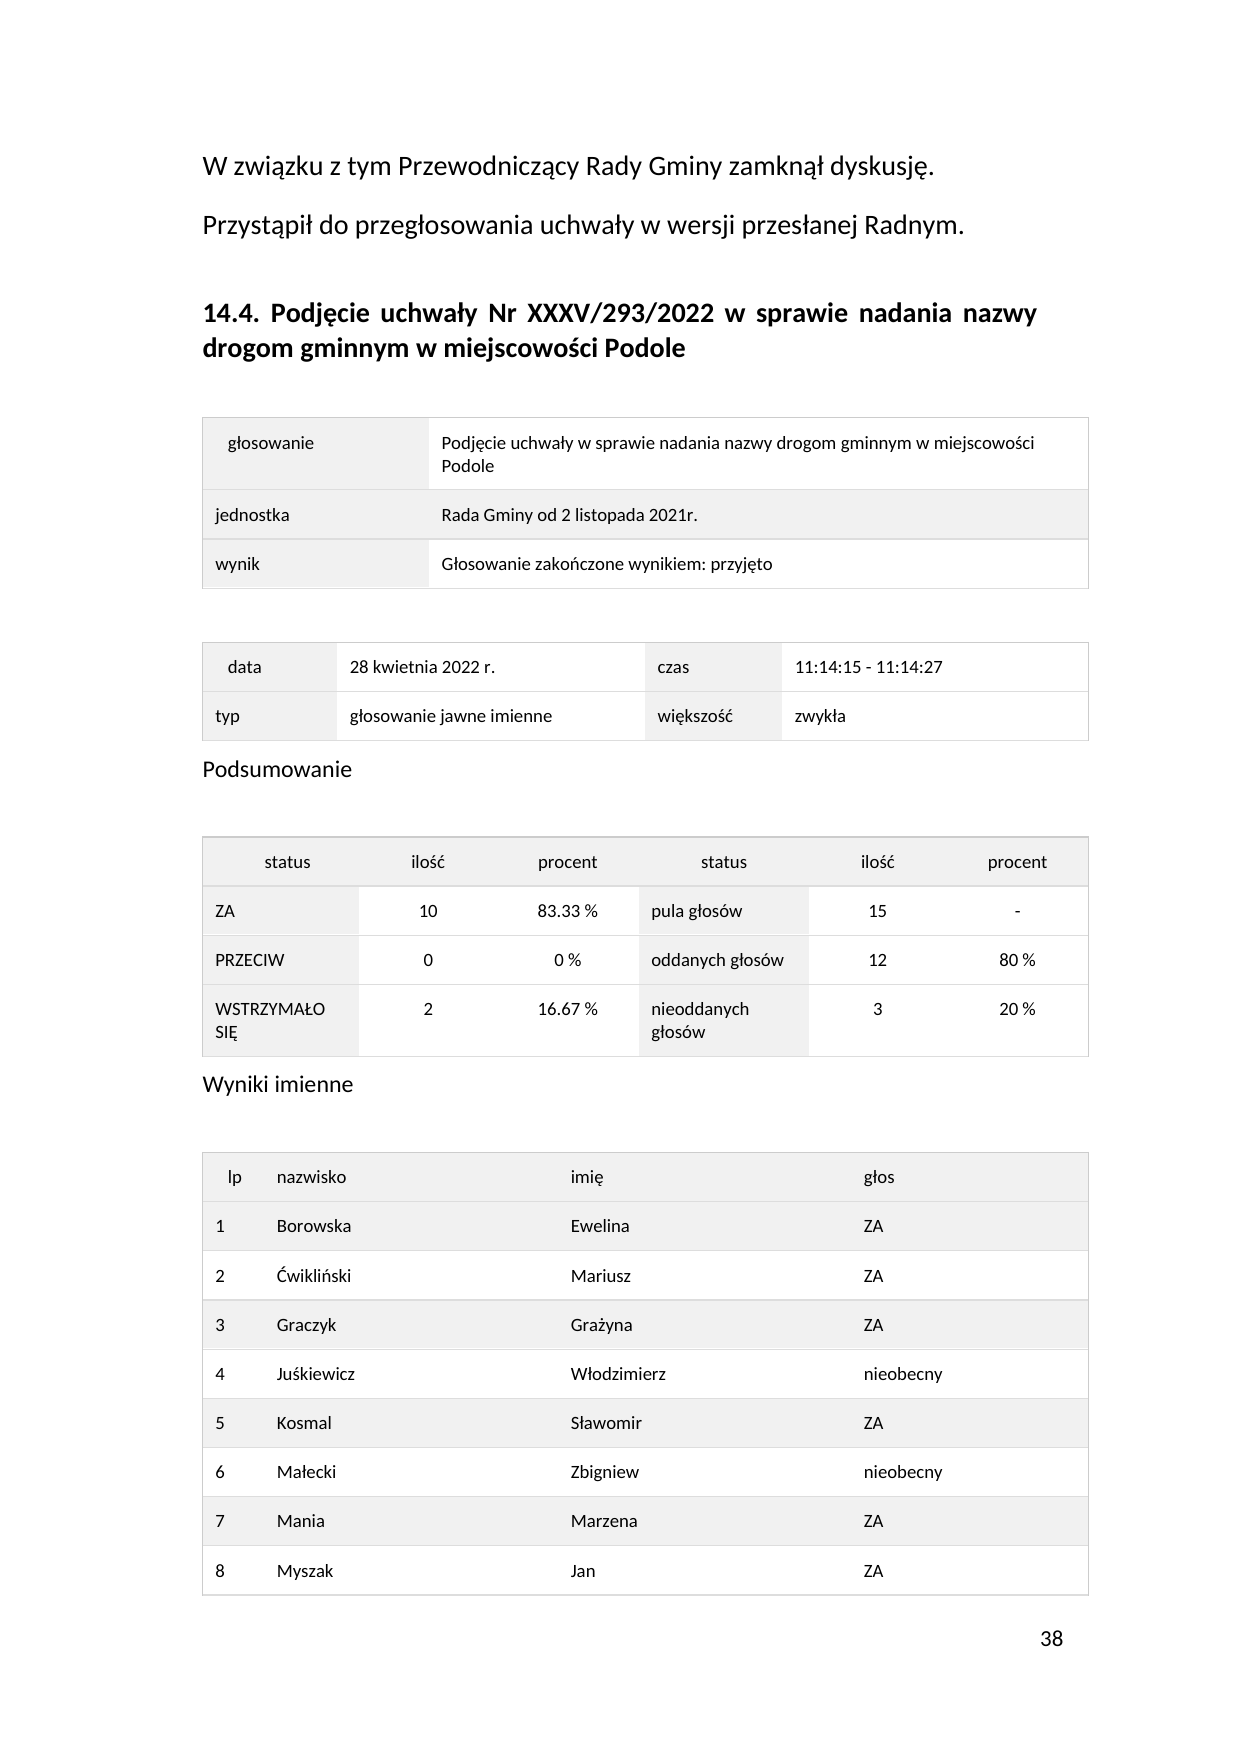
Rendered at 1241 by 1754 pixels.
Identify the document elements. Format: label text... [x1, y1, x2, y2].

table_cell Sławomir [558, 1399, 851, 1447]
table_cell ZA [851, 1546, 1088, 1594]
table_cell wynik [203, 540, 429, 587]
table_header status [639, 838, 809, 885]
table_header głos [851, 1153, 1088, 1201]
table_cell 3 [203, 1301, 264, 1348]
text W związku z tym Przewodniczący Rady Gminy zamknął dyskusję. [202, 148, 1038, 182]
table_header głosowanie [203, 418, 429, 489]
table_cell większość [645, 692, 782, 740]
table_cell ZA [851, 1399, 1088, 1447]
table_header data [203, 643, 337, 691]
table_header nazwisko [264, 1153, 558, 1201]
table_cell Graczyk [264, 1301, 558, 1348]
table_cell 15 [809, 887, 946, 934]
table_cell ZA [851, 1497, 1088, 1545]
text Podsumowanie [202, 754, 1038, 783]
table_cell Mariusz [558, 1251, 851, 1299]
table_cell Myszak [264, 1546, 558, 1594]
table_cell Włodzimierz [558, 1350, 851, 1398]
table_cell 83.33 % [496, 887, 639, 934]
table_header status [203, 838, 359, 885]
table_cell Ewelina [558, 1202, 851, 1250]
table_cell ZA [203, 887, 359, 934]
table_cell 0 [359, 936, 496, 984]
table_cell ZA [851, 1251, 1088, 1299]
table_cell 4 [203, 1350, 264, 1398]
table_header Podjęcie uchwały w sprawie nadania nazwy drogom gminnym w miejscowości Podole [429, 418, 1088, 489]
table_cell Borowska [264, 1202, 558, 1250]
text Wyniki imienne [202, 1069, 1038, 1099]
table_cell nieobecny [851, 1448, 1088, 1496]
table_cell głosowanie jawne imienne [337, 692, 645, 740]
table_cell zwykła [782, 692, 1088, 740]
table_cell 16.67 % [496, 985, 639, 1056]
table_header lp [203, 1153, 264, 1201]
table_cell Głosowanie zakończone wynikiem: przyjęto [429, 540, 1088, 587]
table_cell 10 [359, 887, 496, 934]
table_cell 3 [809, 985, 946, 1056]
text Przystąpił do przegłosowania uchwały w wersji przesłanej Radnym. [202, 207, 1038, 242]
table_cell 0 % [496, 936, 639, 984]
table_cell 2 [359, 985, 496, 1056]
table_cell 80 % [946, 936, 1088, 984]
table_cell nieobecny [851, 1350, 1088, 1398]
table_header procent [496, 838, 639, 885]
table_cell 1 [203, 1202, 264, 1250]
table_cell Ćwikliński [264, 1251, 558, 1299]
table_header 11:14:15 - 11:14:27 [782, 643, 1088, 691]
table_header czas [645, 643, 782, 691]
table_cell 6 [203, 1448, 264, 1496]
table_cell pula głosów [639, 887, 809, 934]
table_cell typ [203, 692, 337, 740]
table_header ilość [809, 838, 946, 885]
table_cell ZA [851, 1202, 1088, 1250]
table_cell oddanych głosów [639, 936, 809, 984]
table_cell Marzena [558, 1497, 851, 1545]
text 14.4. Podjęcie uchwały Nr XXXV/293/2022 w sprawie nadania nazwy drogom gminnym w miejscowości Podole [202, 295, 1038, 364]
table_cell 2 [203, 1251, 264, 1299]
table_cell Zbigniew [558, 1448, 851, 1496]
table_cell Kosmal [264, 1399, 558, 1447]
table_cell Rada Gminy od 2 listopada 2021r. [429, 490, 1088, 538]
table_cell nieoddanych głosów [639, 985, 809, 1056]
table_cell 8 [203, 1546, 264, 1594]
table_header ilość [359, 838, 496, 885]
table_header procent [946, 838, 1088, 885]
table_cell - [946, 887, 1088, 934]
table_cell Mania [264, 1497, 558, 1545]
table_cell Grażyna [558, 1301, 851, 1348]
table_header 28 kwietnia 2022 r. [337, 643, 645, 691]
table_cell Juśkiewicz [264, 1350, 558, 1398]
table_cell PRZECIW [203, 936, 359, 984]
table_cell 12 [809, 936, 946, 984]
table_cell ZA [851, 1301, 1088, 1348]
table_cell jednostka [203, 490, 429, 538]
table_header imię [558, 1153, 851, 1201]
table_cell 7 [203, 1497, 264, 1545]
table_cell Jan [558, 1546, 851, 1594]
table_cell 5 [203, 1399, 264, 1447]
table_cell WSTRZYMAŁO SIĘ [203, 985, 359, 1056]
table_cell Małecki [264, 1448, 558, 1496]
table_cell 20 % [946, 985, 1088, 1056]
